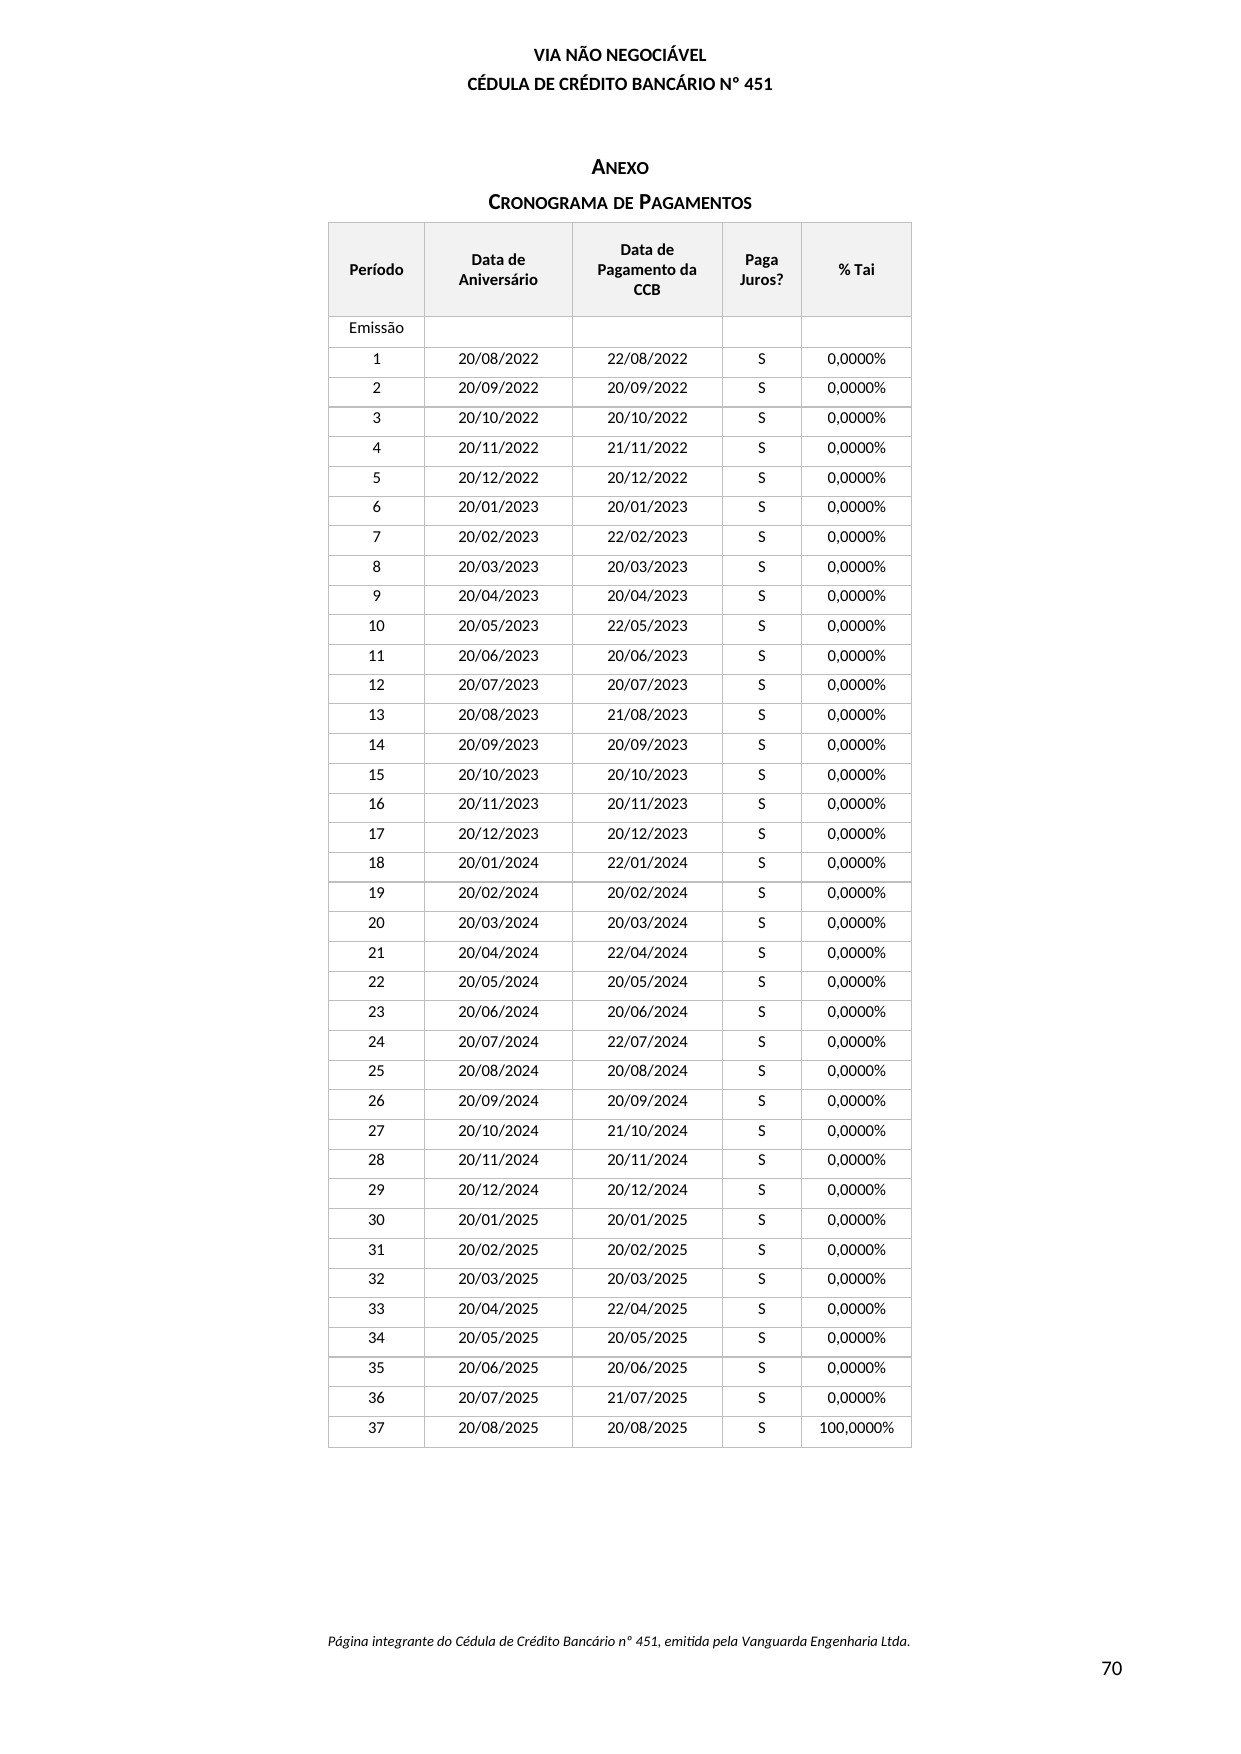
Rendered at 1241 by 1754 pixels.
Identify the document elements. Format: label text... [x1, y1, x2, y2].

table_header Data de Pagamento da CCB [573, 223, 722, 316]
table_cell 0,0000% [802, 615, 911, 644]
table_cell 0,0000% [802, 497, 911, 525]
table_cell 17 [329, 823, 424, 852]
table_cell 21 [329, 942, 424, 971]
table_cell 0,0000% [802, 1031, 911, 1059]
table_header Período [329, 223, 424, 316]
table_cell 0,0000% [802, 675, 911, 703]
table_cell 0,0000% [802, 764, 911, 792]
table_cell 27 [329, 1120, 424, 1149]
table_cell 20/05/2024 [425, 972, 572, 1000]
table_cell 28 [329, 1150, 424, 1178]
table_cell 20 [329, 912, 424, 941]
table_cell 0,0000% [802, 883, 911, 911]
table_cell 20/04/2025 [425, 1298, 572, 1327]
table_cell 20/12/2022 [573, 467, 722, 496]
table_cell 20/09/2022 [573, 378, 722, 406]
table_cell 22/01/2024 [573, 853, 722, 881]
table_cell 20/08/2024 [425, 1061, 572, 1089]
table_cell S [723, 794, 801, 822]
table_cell 20/05/2023 [425, 615, 572, 644]
table_cell 0,0000% [802, 1387, 911, 1416]
table_cell 20/12/2024 [425, 1179, 572, 1208]
table_cell 20/09/2024 [573, 1090, 722, 1119]
table_cell 6 [329, 497, 424, 525]
table_cell 20/11/2022 [425, 437, 572, 466]
table_cell 32 [329, 1269, 424, 1297]
table_cell 20/12/2023 [573, 823, 722, 852]
table_cell 7 [329, 526, 424, 555]
table_cell 0,0000% [802, 1179, 911, 1208]
table_cell 20/03/2023 [425, 556, 572, 584]
table_cell 20/03/2025 [425, 1269, 572, 1297]
table_cell 0,0000% [802, 408, 911, 436]
table_cell 20/05/2025 [425, 1328, 572, 1356]
table_cell 100,0000% [802, 1417, 911, 1447]
table_cell S [723, 526, 801, 555]
table_cell 3 [329, 408, 424, 436]
table_cell 0,0000% [802, 645, 911, 674]
table_cell S [723, 586, 801, 614]
table_cell 20/10/2023 [425, 764, 572, 792]
table_cell 20/03/2025 [573, 1269, 722, 1297]
table_cell 0,0000% [802, 942, 911, 971]
table_cell 0,0000% [802, 526, 911, 555]
table_cell 0,0000% [802, 704, 911, 733]
table_cell S [723, 823, 801, 852]
table_cell 20/08/2025 [425, 1417, 572, 1447]
table_cell S [723, 497, 801, 525]
table_cell 0,0000% [802, 1209, 911, 1238]
table_cell S [723, 556, 801, 584]
table_cell 20/07/2023 [425, 675, 572, 703]
table_cell S [723, 764, 801, 792]
table_cell 23 [329, 1001, 424, 1030]
table_cell 20/09/2022 [425, 378, 572, 406]
table_cell 20/08/2024 [573, 1061, 722, 1089]
table_cell 20/03/2023 [573, 556, 722, 584]
table_cell 20/12/2022 [425, 467, 572, 496]
table_cell 0,0000% [802, 378, 911, 406]
table_cell S [723, 1298, 801, 1327]
table_cell S [723, 1358, 801, 1386]
table_cell 0,0000% [802, 437, 911, 466]
table_cell S [723, 645, 801, 674]
table_cell 20/06/2024 [425, 1001, 572, 1030]
table_cell 20/06/2023 [425, 645, 572, 674]
table_cell S [723, 1150, 801, 1178]
table_cell 20/10/2023 [573, 764, 722, 792]
table_cell 22 [329, 972, 424, 1000]
table_cell 20/06/2025 [573, 1358, 722, 1386]
table_cell [723, 317, 801, 347]
table_cell S [723, 734, 801, 763]
table_cell 22/04/2024 [573, 942, 722, 971]
table_cell 20/03/2024 [573, 912, 722, 941]
table_cell 20/05/2025 [573, 1328, 722, 1356]
table_cell S [723, 1328, 801, 1356]
table_cell 0,0000% [802, 972, 911, 1000]
table_header % Tai [802, 223, 911, 316]
table_cell S [723, 615, 801, 644]
table_cell 9 [329, 586, 424, 614]
table_cell 33 [329, 1298, 424, 1327]
table_cell 25 [329, 1061, 424, 1089]
table_cell 20/08/2025 [573, 1417, 722, 1447]
table_cell S [723, 912, 801, 941]
table_cell 20/12/2024 [573, 1179, 722, 1208]
table_cell 0,0000% [802, 1061, 911, 1089]
table_cell 20/02/2025 [573, 1239, 722, 1267]
table_cell 20/02/2025 [425, 1239, 572, 1267]
table_cell 20/11/2024 [573, 1150, 722, 1178]
table_cell 1 [329, 348, 424, 377]
table_cell S [723, 1179, 801, 1208]
table_cell 0,0000% [802, 734, 911, 763]
table_cell 20/12/2023 [425, 823, 572, 852]
table_cell 0,0000% [802, 823, 911, 852]
table_cell S [723, 408, 801, 436]
table_cell [425, 317, 572, 347]
table_cell S [723, 467, 801, 496]
table_cell 20/06/2024 [573, 1001, 722, 1030]
table_cell 0,0000% [802, 853, 911, 881]
table_cell 20/09/2024 [425, 1090, 572, 1119]
table_cell 18 [329, 853, 424, 881]
table_cell 20/01/2025 [425, 1209, 572, 1238]
table_cell 20/02/2024 [573, 883, 722, 911]
table_cell S [723, 1387, 801, 1416]
table_cell 20/02/2023 [425, 526, 572, 555]
table_cell 0,0000% [802, 794, 911, 822]
table_cell 20/03/2024 [425, 912, 572, 941]
table_cell 0,0000% [802, 1150, 911, 1178]
table_cell S [723, 853, 801, 881]
table_header Data de Aniversário [425, 223, 572, 316]
table_cell 20/09/2023 [425, 734, 572, 763]
table_cell 20/11/2023 [573, 794, 722, 822]
table_cell 20/11/2024 [425, 1150, 572, 1178]
table_cell 20/10/2022 [425, 408, 572, 436]
table_cell S [723, 942, 801, 971]
table_cell 0,0000% [802, 1001, 911, 1030]
table_cell 0,0000% [802, 1358, 911, 1386]
table_cell [802, 317, 911, 347]
table_cell S [723, 1031, 801, 1059]
table_cell S [723, 378, 801, 406]
table_cell 21/11/2022 [573, 437, 722, 466]
table_cell 15 [329, 764, 424, 792]
table_cell S [723, 1209, 801, 1238]
table_cell 20/07/2023 [573, 675, 722, 703]
table_cell 10 [329, 615, 424, 644]
table_cell 14 [329, 734, 424, 763]
table_cell 20/04/2023 [425, 586, 572, 614]
table_cell S [723, 883, 801, 911]
table_cell 20/04/2023 [573, 586, 722, 614]
table_cell 21/07/2025 [573, 1387, 722, 1416]
table_cell 0,0000% [802, 1298, 911, 1327]
table_cell 0,0000% [802, 1269, 911, 1297]
table_cell 20/01/2023 [573, 497, 722, 525]
table_cell 24 [329, 1031, 424, 1059]
table_cell 20/02/2024 [425, 883, 572, 911]
table_cell 0,0000% [802, 1239, 911, 1267]
table_cell 0,0000% [802, 586, 911, 614]
table_cell 20/01/2024 [425, 853, 572, 881]
table_cell 0,0000% [802, 1120, 911, 1149]
table_cell 37 [329, 1417, 424, 1447]
table_cell 0,0000% [802, 467, 911, 496]
table_cell 34 [329, 1328, 424, 1356]
table_cell 4 [329, 437, 424, 466]
table_cell 26 [329, 1090, 424, 1119]
text Anexo Cronograma de Pagamentos [118, 152, 1122, 215]
table_cell S [723, 1239, 801, 1267]
table_cell 20/11/2023 [425, 794, 572, 822]
table_cell 20/06/2023 [573, 645, 722, 674]
table_cell 20/06/2025 [425, 1358, 572, 1386]
table_cell 0,0000% [802, 556, 911, 584]
table_cell 20/07/2025 [425, 1387, 572, 1416]
table_cell S [723, 437, 801, 466]
table_cell S [723, 1417, 801, 1447]
table_cell 0,0000% [802, 1090, 911, 1119]
table_cell 11 [329, 645, 424, 674]
table_cell 0,0000% [802, 1328, 911, 1356]
table_cell 20/10/2022 [573, 408, 722, 436]
table_cell 22/05/2023 [573, 615, 722, 644]
table_cell 20/09/2023 [573, 734, 722, 763]
table_cell 21/08/2023 [573, 704, 722, 733]
table_cell 0,0000% [802, 912, 911, 941]
table_cell 20/08/2022 [425, 348, 572, 377]
table_cell 5 [329, 467, 424, 496]
table_cell 12 [329, 675, 424, 703]
table_cell S [723, 675, 801, 703]
table_cell [573, 317, 722, 347]
table_cell 30 [329, 1209, 424, 1238]
table_cell 29 [329, 1179, 424, 1208]
table_cell S [723, 972, 801, 1000]
table_cell 20/01/2023 [425, 497, 572, 525]
table_cell 20/05/2024 [573, 972, 722, 1000]
table_cell S [723, 348, 801, 377]
table_cell 22/04/2025 [573, 1298, 722, 1327]
table_cell S [723, 1120, 801, 1149]
table_cell 2 [329, 378, 424, 406]
table_cell 22/08/2022 [573, 348, 722, 377]
table_cell S [723, 1001, 801, 1030]
table_cell 36 [329, 1387, 424, 1416]
table_cell 21/10/2024 [573, 1120, 722, 1149]
table_cell 13 [329, 704, 424, 733]
table_cell 20/08/2023 [425, 704, 572, 733]
table_cell 20/01/2025 [573, 1209, 722, 1238]
table_cell 20/10/2024 [425, 1120, 572, 1149]
table_cell 22/07/2024 [573, 1031, 722, 1059]
table_cell 22/02/2023 [573, 526, 722, 555]
table_cell S [723, 1269, 801, 1297]
table_cell S [723, 704, 801, 733]
table_cell 16 [329, 794, 424, 822]
table_cell S [723, 1061, 801, 1089]
table_cell Emissão [329, 317, 424, 347]
table_cell 20/04/2024 [425, 942, 572, 971]
table_cell 35 [329, 1358, 424, 1386]
table_cell 20/07/2024 [425, 1031, 572, 1059]
table_cell S [723, 1090, 801, 1119]
table_cell 19 [329, 883, 424, 911]
table_cell 0,0000% [802, 348, 911, 377]
table_header Paga Juros? [723, 223, 801, 316]
table_cell 31 [329, 1239, 424, 1267]
table_cell 8 [329, 556, 424, 584]
